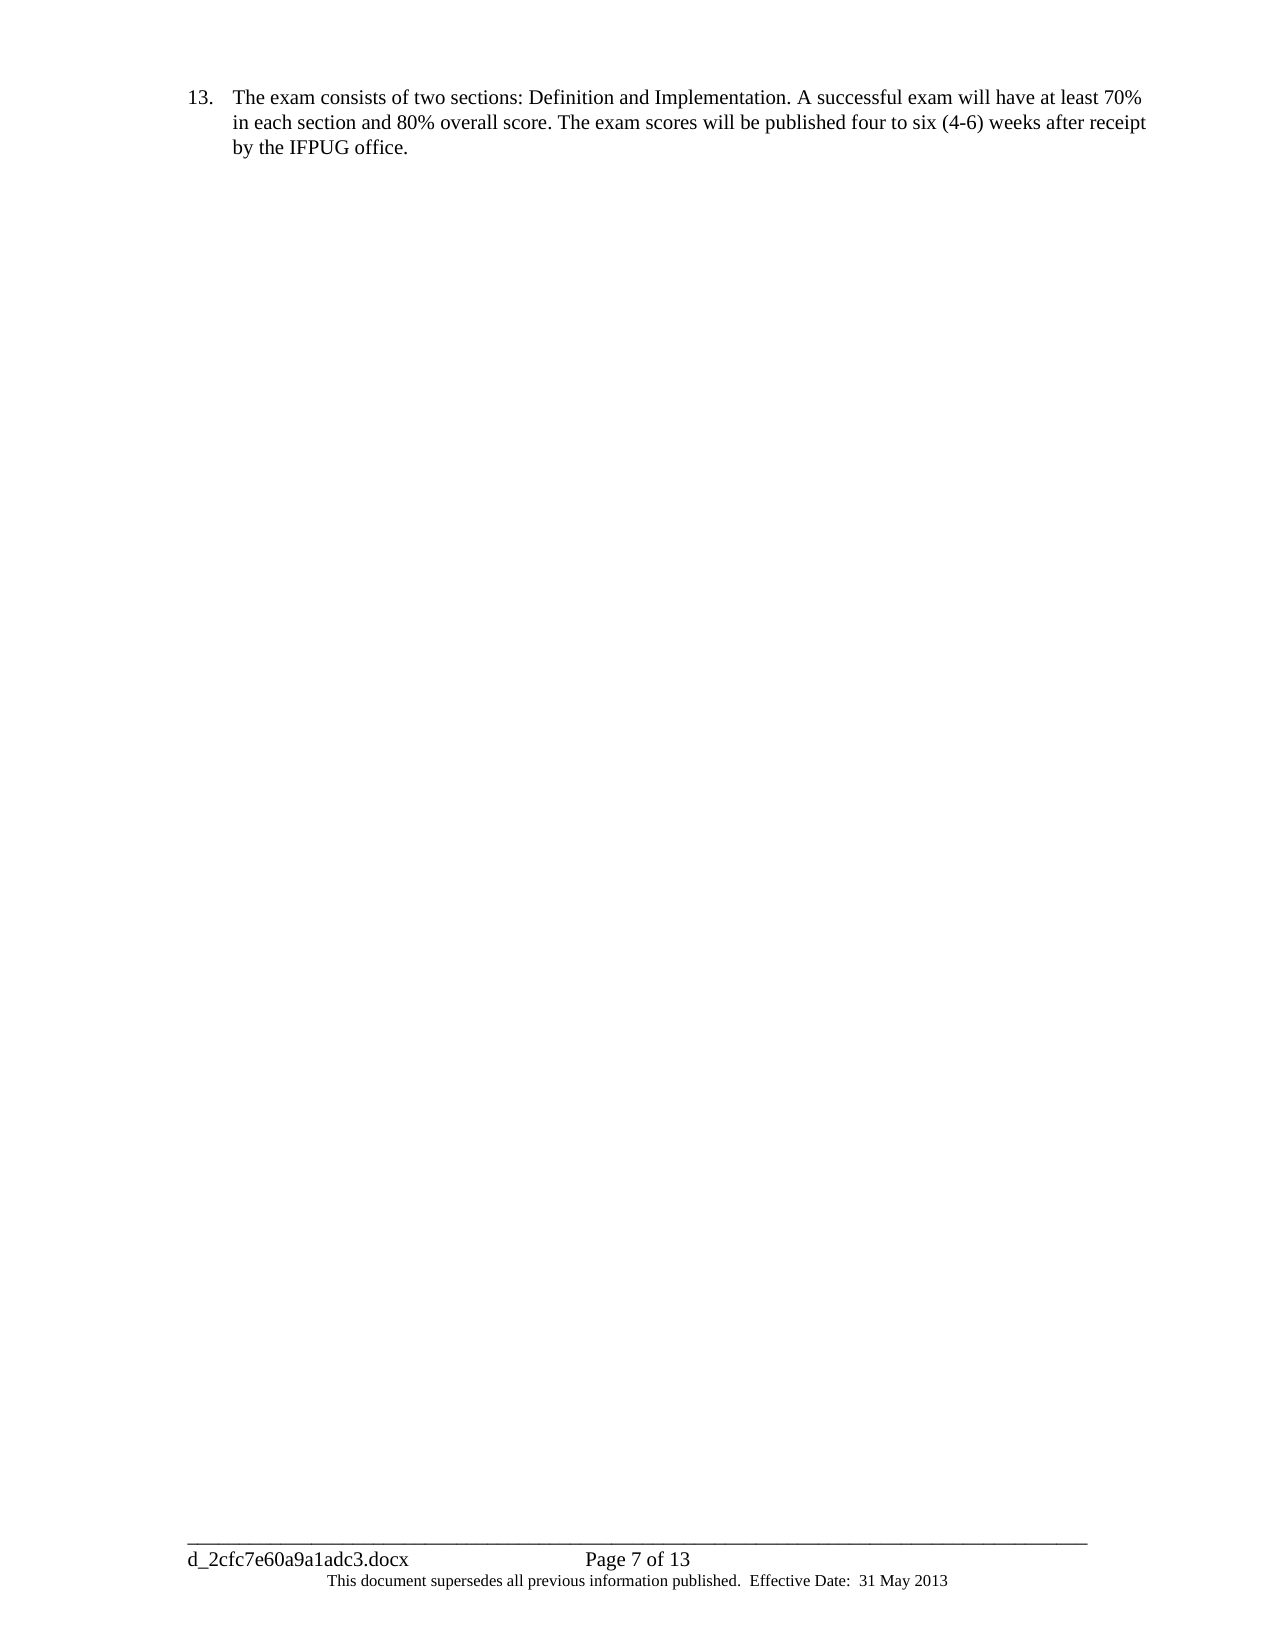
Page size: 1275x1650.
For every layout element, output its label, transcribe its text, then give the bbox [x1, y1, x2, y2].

list The exam consists of two sections: Definition and Implementation. A successful exam will have at least 70% in each section and 80% overall score. The exam scores will be published four to six (4-6) weeks after receipt by the IFPUG office. [187, 84, 1162, 159]
